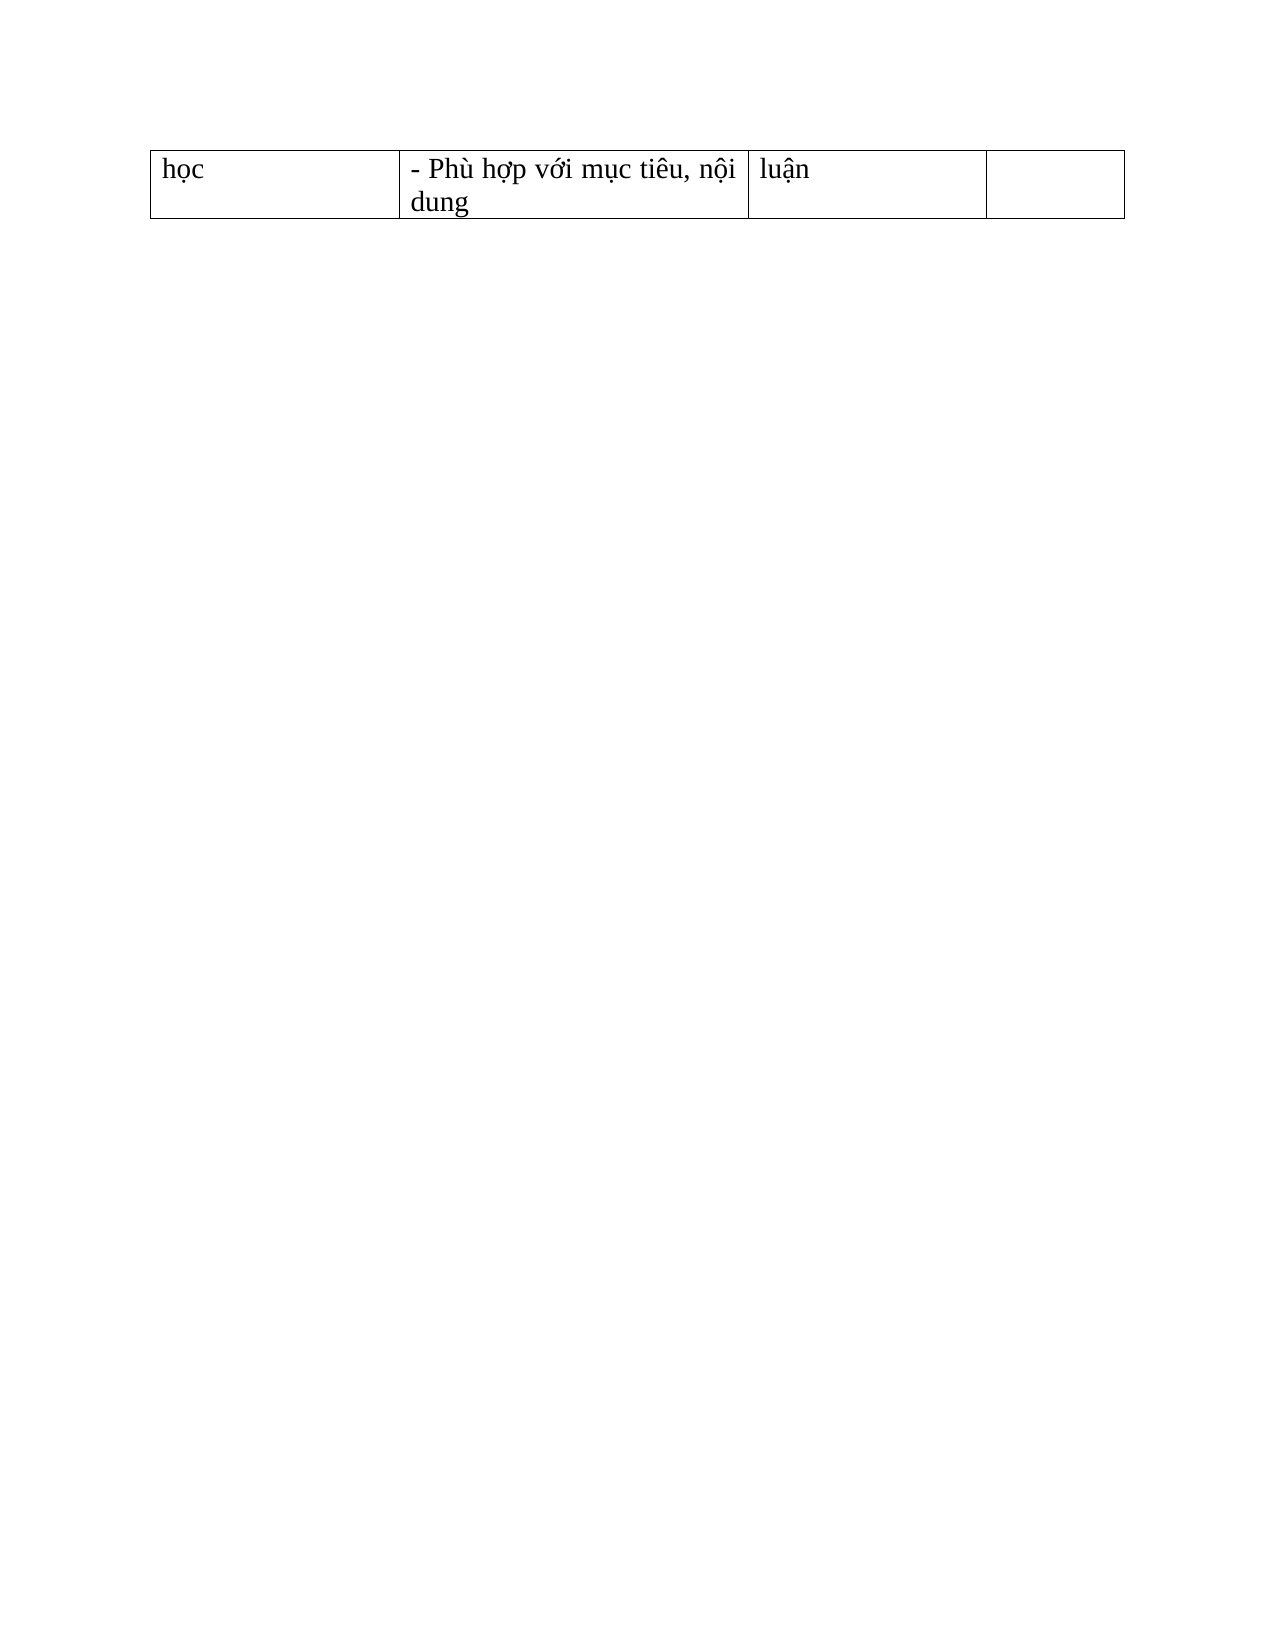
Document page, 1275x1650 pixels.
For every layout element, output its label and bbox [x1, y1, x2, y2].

table_cell [400, 151, 748, 218]
table_cell [987, 151, 1124, 218]
table_cell [151, 151, 399, 218]
table_cell [749, 151, 986, 218]
